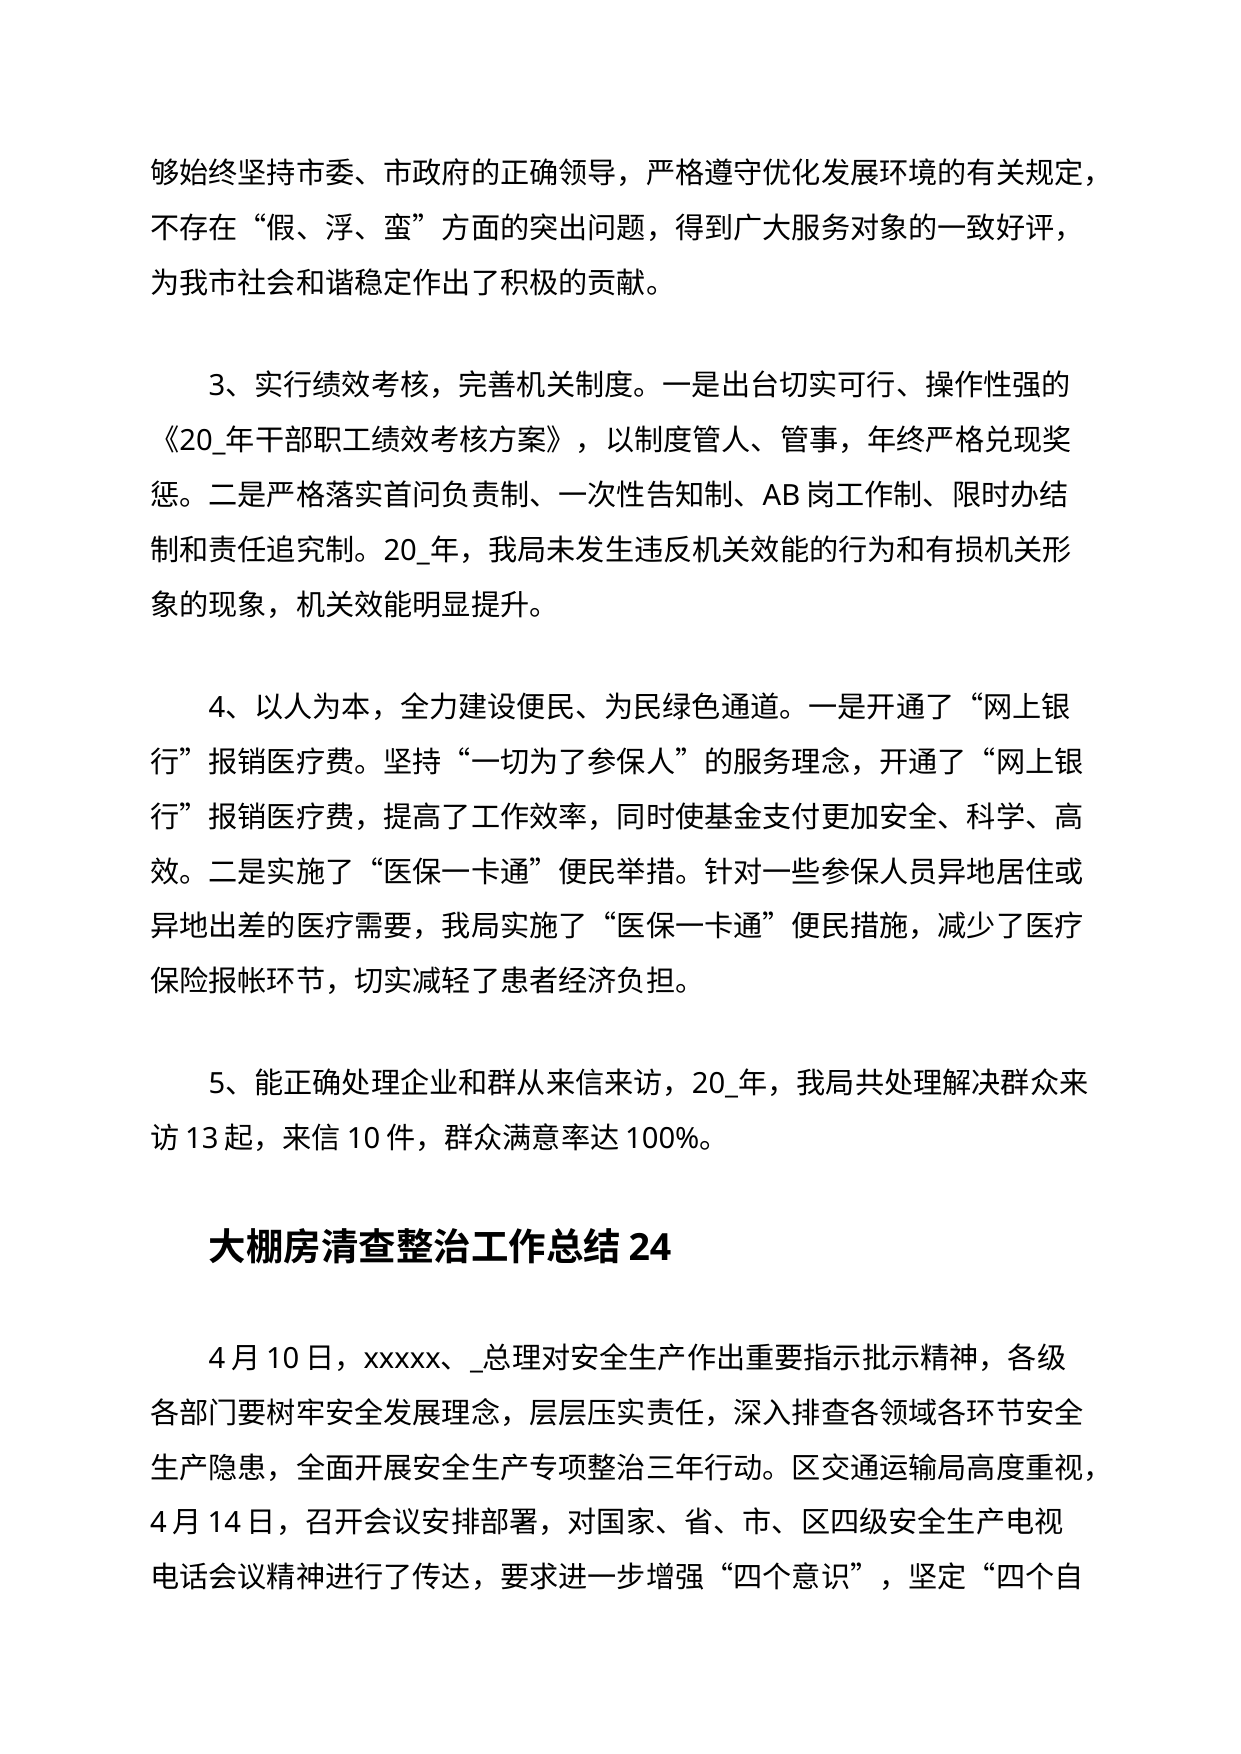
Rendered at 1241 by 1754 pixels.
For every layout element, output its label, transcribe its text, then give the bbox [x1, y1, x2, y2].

text 3、实行绩效考核，完善机关制度。一是出台切实可行、操作性强的《20_年干部职工绩效考核方案》，以制度管人、管事，年终严格兑现奖惩。二是严格落实首问负责制、一次性告知制、AB岗工作制、限时办结制和责任追究制。20_年，我局未发生违反机关效能的行为和有损机关形象的现象，机关效能明显提升。 [150, 362, 1090, 624]
text 大棚房清查整治工作总结24 [150, 1217, 1090, 1271]
text 5、能正确处理企业和群从来信来访，20_年，我局共处理解决群众来访13起，来信10件，群众满意率达100%。 [150, 1060, 1090, 1157]
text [150, 150, 1090, 302]
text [150, 1334, 1090, 1596]
text 4、以人为本，全力建设便民、为民绿色通道。一是开通了“网上银行”报销医疗费。坚持“一切为了参保人”的服务理念，开通了“网上银行”报销医疗费，提高了工作效率，同时使基金支付更加安全、科学、高效。二是实施了“医保一卡通”便民举措。针对一些参保人员异地居住或异地出差的医疗需要，我局实施了“医保一卡通”便民措施，减少了医疗保险报帐环节，切实减轻了患者经济负担。 [150, 683, 1090, 1000]
